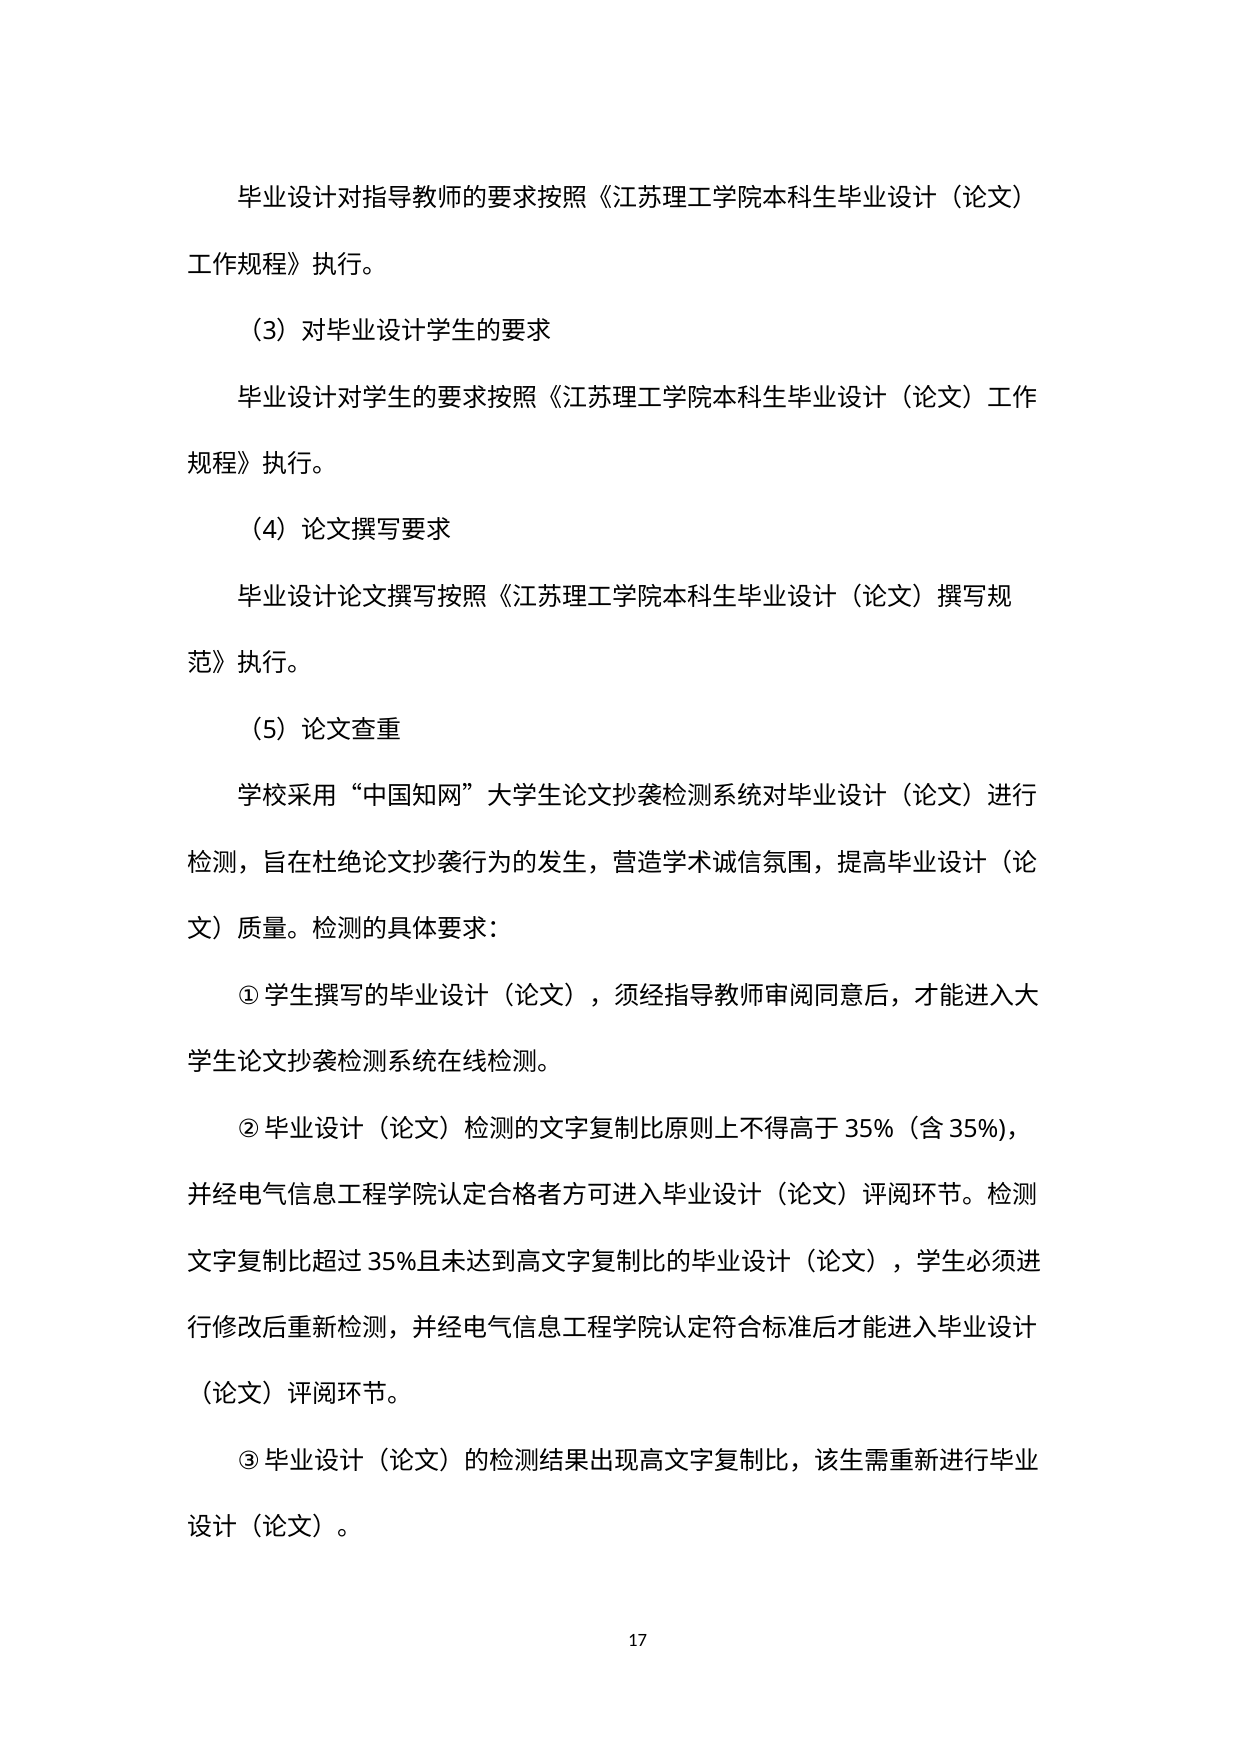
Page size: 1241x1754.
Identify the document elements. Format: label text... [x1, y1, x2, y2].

text （3）对毕业设计学生的要求 [187, 295, 1053, 362]
text （5）论文查重 [187, 694, 1053, 761]
text （4）论文撰写要求 [187, 495, 1053, 561]
text 毕业设计对学生的要求按照《江苏理工学院本科生毕业设计（论文）工作规程》执行。 [187, 362, 1053, 495]
text ①学生撰写的毕业设计（论文），须经指导教师审阅同意后，才能进入大学生论文抄袭检测系统在线检测。 [187, 960, 1053, 1093]
text 毕业设计对指导教师的要求按照《江苏理工学院本科生毕业设计（论文）工作规程》执行。 [187, 162, 1053, 295]
text 毕业设计论文撰写按照《江苏理工学院本科生毕业设计（论文）撰写规范》执行。 [187, 561, 1053, 694]
text 学校采用“中国知网”大学生论文抄袭检测系统对毕业设计（论文）进行检测，旨在杜绝论文抄袭行为的发生，营造学术诚信氛围，提高毕业设计（论文）质量。检测的具体要求： [187, 761, 1053, 960]
text ②毕业设计（论文）检测的文字复制比原则上不得高于35%（含35%)，并经电气信息工程学院认定合格者方可进入毕业设计（论文）评阅环节。检测文字复制比超过35%且未达到高文字复制比的毕业设计（论文），学生必须进行修改后重新检测，并经电气信息工程学院认定符合标准后才能进入毕业设计（论文）评阅环节。 [187, 1093, 1053, 1425]
text ③毕业设计（论文）的检测结果出现高文字复制比，该生需重新进行毕业设计（论文）。 [187, 1425, 1053, 1558]
